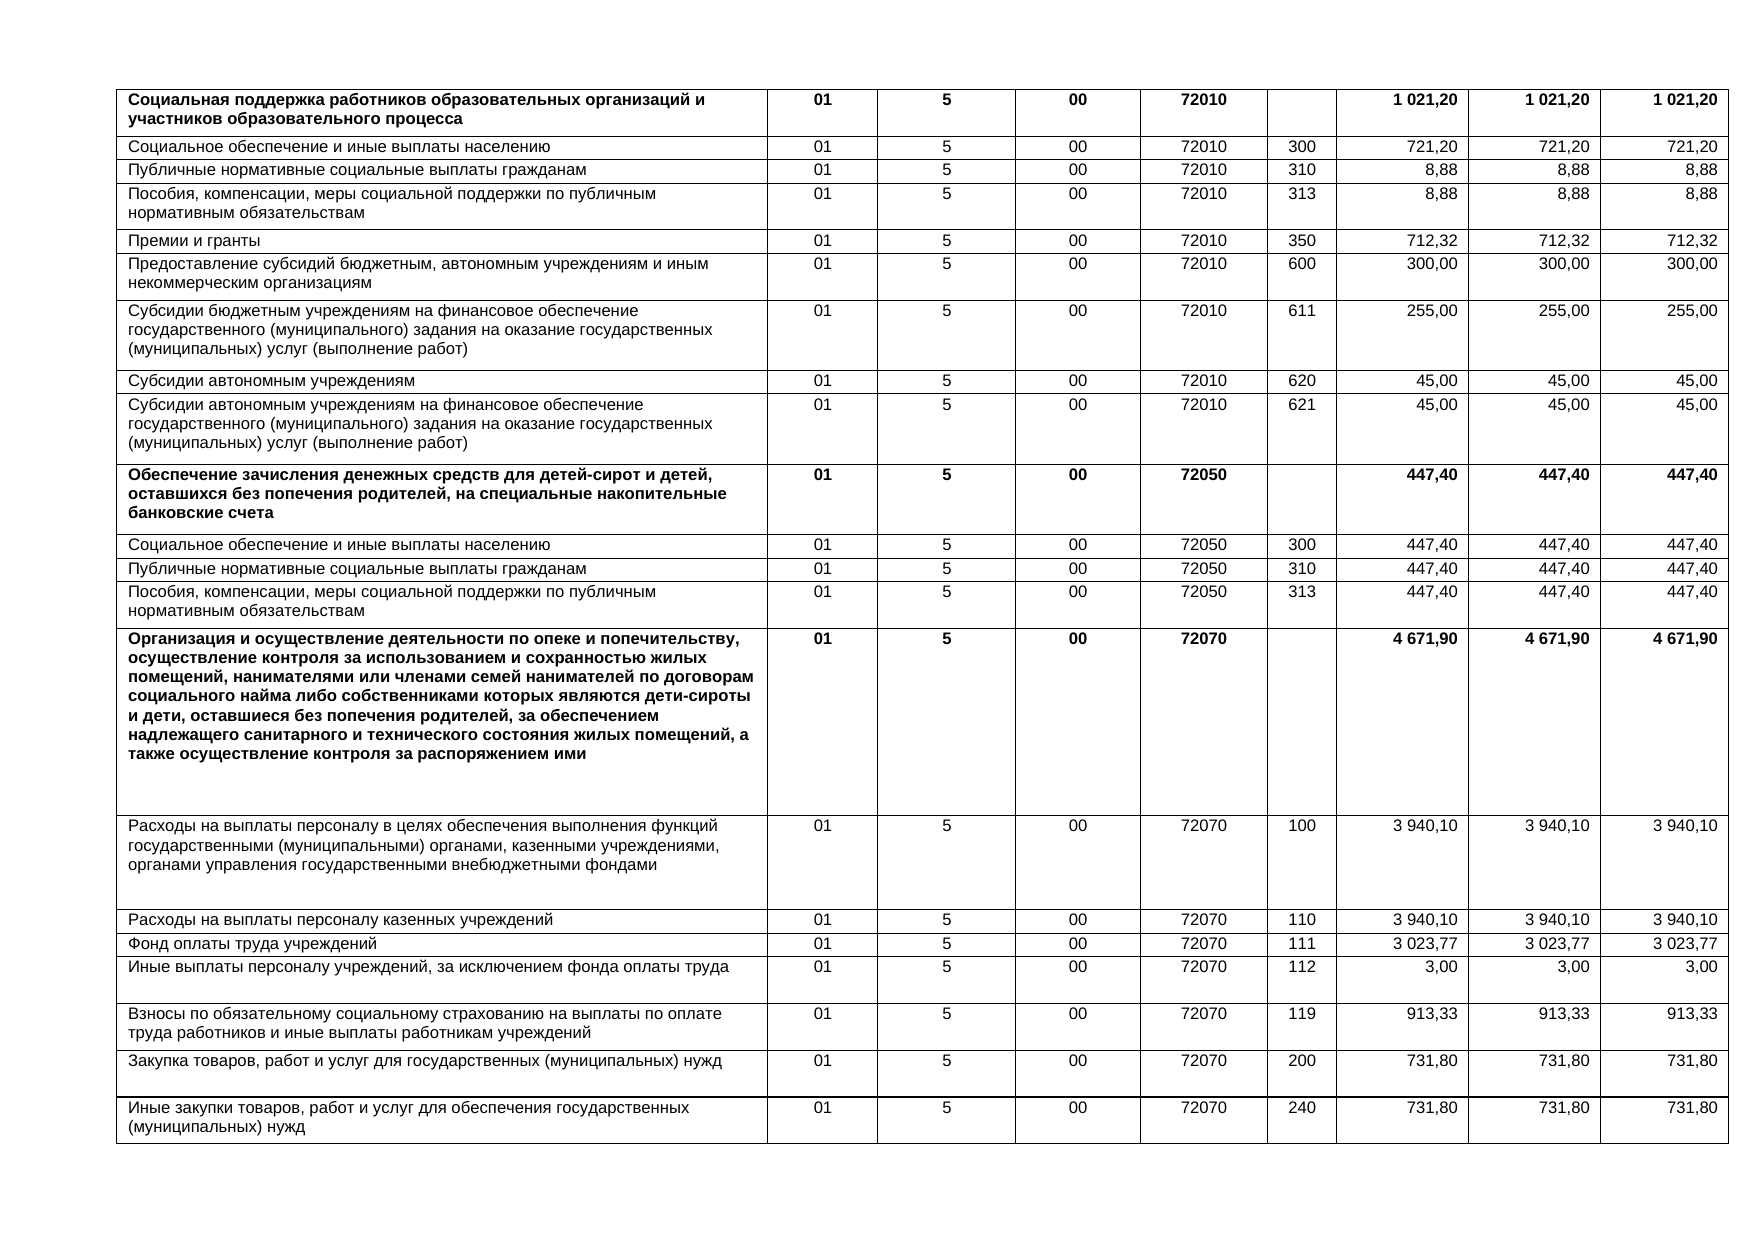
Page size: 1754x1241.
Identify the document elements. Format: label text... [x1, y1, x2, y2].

table_cell 310 [1268, 559, 1336, 581]
table_cell 4 671,90 [1337, 629, 1468, 815]
table_cell 731,80 [1337, 1098, 1468, 1143]
table_cell 45,00 [1337, 371, 1468, 393]
table_cell 110 [1268, 910, 1336, 932]
table_cell 72070 [1141, 910, 1267, 932]
table_cell 5 [878, 1004, 1015, 1049]
table_cell 5 [878, 394, 1015, 464]
table_cell 5 [878, 957, 1015, 1003]
table_cell Предоставление субсидий бюджетным, автономным учреждениям и иным некоммерческим организациям [117, 254, 767, 299]
table_cell 72050 [1141, 582, 1267, 628]
table_cell Публичные нормативные социальные выплаты гражданам [117, 559, 767, 581]
table_cell 01 [768, 137, 877, 159]
table_cell 255,00 [1337, 301, 1468, 370]
table_cell 8,88 [1601, 184, 1728, 229]
table_cell 45,00 [1337, 394, 1468, 464]
table_cell 72010 [1141, 90, 1267, 136]
table_cell 01 [768, 816, 877, 909]
table_cell Субсидии бюджетным учреждениям на финансовое обеспечение государственного (муниципального) задания на оказание государственных (муниципальных) услуг (выполнение работ) [117, 301, 767, 370]
table_cell 00 [1016, 90, 1140, 136]
table_cell 112 [1268, 957, 1336, 1003]
table_cell 4 671,90 [1469, 629, 1600, 815]
table_cell 4 671,90 [1601, 629, 1728, 815]
table_cell 611 [1268, 301, 1336, 370]
table_cell 01 [768, 1098, 877, 1143]
table_cell 5 [878, 535, 1015, 557]
table_cell 447,40 [1469, 465, 1600, 534]
table_cell 447,40 [1337, 465, 1468, 534]
table_cell 5 [878, 254, 1015, 299]
table_cell 447,40 [1601, 465, 1728, 534]
table_cell 731,80 [1337, 1051, 1468, 1096]
table_cell 01 [768, 957, 877, 1003]
table_cell Расходы на выплаты персоналу в целях обеспечения выполнения функций государственными (муниципальными) органами, казенными учреждениями, органами управления государственными внебюджетными фондами [117, 816, 767, 909]
table_cell 45,00 [1601, 394, 1728, 464]
table_cell Субсидии автономным учреждениям [117, 371, 767, 393]
table_cell Взносы по обязательному социальному страхованию на выплаты по оплате труда работников и иные выплаты работникам учреждений [117, 1004, 767, 1049]
table_cell 447,40 [1337, 582, 1468, 628]
table_cell 5 [878, 301, 1015, 370]
table_cell 01 [768, 90, 877, 136]
table_cell 712,32 [1469, 230, 1600, 253]
table_cell Расходы на выплаты персоналу казенных учреждений [117, 910, 767, 932]
table_cell 5 [878, 160, 1015, 182]
table_cell 01 [768, 394, 877, 464]
table_cell 913,33 [1469, 1004, 1600, 1049]
table_cell 313 [1268, 582, 1336, 628]
table_cell Публичные нормативные социальные выплаты гражданам [117, 160, 767, 182]
table_cell 5 [878, 371, 1015, 393]
table_cell 913,33 [1337, 1004, 1468, 1049]
table_cell Субсидии автономным учреждениям на финансовое обеспечение государственного (муниципального) задания на оказание государственных (муниципальных) услуг (выполнение работ) [117, 394, 767, 464]
table_cell [1268, 465, 1336, 534]
table_cell Организация и осуществление деятельности по опеке и попечительству, осуществление контроля за использованием и сохранностью жилых помещений, нанимателями или членами семей нанимателей по договорам социального найма либо собственниками которых являются дети-сироты и дети, оставшиеся без попечения родителей, за обеспечением надлежащего санитарного и технического состояния жилых помещений, а также осуществление контроля за распоряжением ими [117, 629, 767, 815]
table_cell 100 [1268, 816, 1336, 909]
table_cell 200 [1268, 1051, 1336, 1096]
table_cell 5 [878, 465, 1015, 534]
table_cell 119 [1268, 1004, 1336, 1049]
table_cell [1268, 90, 1336, 136]
table_cell Обеспечение зачисления денежных средств для детей-сирот и детей, оставшихся без попечения родителей, на специальные накопительные банковские счета [117, 465, 767, 534]
table_cell 01 [768, 582, 877, 628]
table_cell 3 023,77 [1469, 934, 1600, 956]
table_cell 1 021,20 [1337, 90, 1468, 136]
table_cell 00 [1016, 394, 1140, 464]
table_cell 712,32 [1337, 230, 1468, 253]
table_cell 712,32 [1601, 230, 1728, 253]
table_cell Социальное обеспечение и иные выплаты населению [117, 535, 767, 557]
table_cell 5 [878, 910, 1015, 932]
table_cell 72010 [1141, 371, 1267, 393]
table_cell 447,40 [1337, 559, 1468, 581]
table_cell 3 940,10 [1601, 910, 1728, 932]
table_cell 3 940,10 [1601, 816, 1728, 909]
table_cell 600 [1268, 254, 1336, 299]
table_cell 3 940,10 [1337, 816, 1468, 909]
table_cell 01 [768, 184, 877, 229]
table_cell 731,80 [1469, 1098, 1600, 1143]
table_cell 00 [1016, 465, 1140, 534]
table_cell 3 940,10 [1469, 910, 1600, 932]
table_cell 00 [1016, 371, 1140, 393]
table_cell 5 [878, 582, 1015, 628]
table_cell 621 [1268, 394, 1336, 464]
table_cell 72010 [1141, 160, 1267, 182]
table_cell 255,00 [1469, 301, 1600, 370]
table_cell 01 [768, 559, 877, 581]
table_cell 72070 [1141, 1004, 1267, 1049]
table_cell 00 [1016, 1004, 1140, 1049]
table_cell 01 [768, 230, 877, 253]
table_cell 72050 [1141, 559, 1267, 581]
table_cell Социальное обеспечение и иные выплаты населению [117, 137, 767, 159]
table_cell 447,40 [1469, 535, 1600, 557]
table_cell 00 [1016, 1098, 1140, 1143]
table_cell 72050 [1141, 535, 1267, 557]
table_cell 447,40 [1601, 582, 1728, 628]
table_cell 5 [878, 137, 1015, 159]
table_cell Социальная поддержка работников образовательных организаций и участников образовательного процесса [117, 90, 767, 136]
table_cell Закупка товаров, работ и услуг для государственных (муниципальных) нужд [117, 1051, 767, 1096]
table_cell 300,00 [1469, 254, 1600, 299]
table_cell 00 [1016, 957, 1140, 1003]
table_cell 45,00 [1469, 371, 1600, 393]
table_cell 447,40 [1337, 535, 1468, 557]
table_cell 3 940,10 [1337, 910, 1468, 932]
table_cell 721,20 [1469, 137, 1600, 159]
table_cell 01 [768, 160, 877, 182]
table_cell 72010 [1141, 137, 1267, 159]
table_cell 447,40 [1601, 559, 1728, 581]
table_cell Пособия, компенсации, меры социальной поддержки по публичным нормативным обязательствам [117, 582, 767, 628]
table_cell 45,00 [1469, 394, 1600, 464]
table_cell 447,40 [1469, 582, 1600, 628]
table_cell 300,00 [1337, 254, 1468, 299]
table_cell Пособия, компенсации, меры социальной поддержки по публичным нормативным обязательствам [117, 184, 767, 229]
table_cell 00 [1016, 535, 1140, 557]
table_cell 447,40 [1601, 535, 1728, 557]
table_cell 72050 [1141, 465, 1267, 534]
table_cell 72070 [1141, 1098, 1267, 1143]
table_cell 3,00 [1337, 957, 1468, 1003]
table_cell Фонд оплаты труда учреждений [117, 934, 767, 956]
table_cell 00 [1016, 629, 1140, 815]
table_cell 8,88 [1469, 184, 1600, 229]
table_cell 01 [768, 910, 877, 932]
table_cell 5 [878, 816, 1015, 909]
table_cell 3,00 [1601, 957, 1728, 1003]
table_cell 313 [1268, 184, 1336, 229]
table_cell 45,00 [1601, 371, 1728, 393]
table_cell [1268, 629, 1336, 815]
table_cell 00 [1016, 254, 1140, 299]
table_cell 731,80 [1601, 1051, 1728, 1096]
table_cell 01 [768, 254, 877, 299]
table_cell 72070 [1141, 629, 1267, 815]
table_cell 5 [878, 1098, 1015, 1143]
table_cell 731,80 [1601, 1098, 1728, 1143]
table_cell 01 [768, 934, 877, 956]
table_cell 5 [878, 90, 1015, 136]
table_cell 300,00 [1601, 254, 1728, 299]
table_cell 72070 [1141, 1051, 1267, 1096]
table_cell 01 [768, 629, 877, 815]
table_cell 8,88 [1337, 160, 1468, 182]
table_cell 72010 [1141, 301, 1267, 370]
table_cell Иные закупки товаров, работ и услуг для обеспечения государственных (муниципальных) нужд [117, 1098, 767, 1143]
table_cell 5 [878, 934, 1015, 956]
table_cell 8,88 [1469, 160, 1600, 182]
table_cell 350 [1268, 230, 1336, 253]
table_cell 00 [1016, 559, 1140, 581]
table_cell 913,33 [1601, 1004, 1728, 1049]
table_cell 00 [1016, 934, 1140, 956]
table_cell 300 [1268, 137, 1336, 159]
table_cell 01 [768, 535, 877, 557]
table_cell 00 [1016, 160, 1140, 182]
table_cell 01 [768, 371, 877, 393]
table_cell 01 [768, 301, 877, 370]
table_cell 240 [1268, 1098, 1336, 1143]
table_cell 1 021,20 [1601, 90, 1728, 136]
table_cell 620 [1268, 371, 1336, 393]
table_cell 5 [878, 184, 1015, 229]
table_cell 3 940,10 [1469, 816, 1600, 909]
table_cell 00 [1016, 230, 1140, 253]
table_cell 01 [768, 1004, 877, 1049]
table_cell 5 [878, 559, 1015, 581]
table_cell 5 [878, 230, 1015, 253]
table_cell 00 [1016, 301, 1140, 370]
table_cell 00 [1016, 184, 1140, 229]
table_cell 00 [1016, 910, 1140, 932]
table_cell 731,80 [1469, 1051, 1600, 1096]
table_cell 300 [1268, 535, 1336, 557]
table_cell 72070 [1141, 934, 1267, 956]
table_cell 255,00 [1601, 301, 1728, 370]
table_cell 8,88 [1601, 160, 1728, 182]
table_cell Премии и гранты [117, 230, 767, 253]
table_cell 1 021,20 [1469, 90, 1600, 136]
table_cell 8,88 [1337, 184, 1468, 229]
table_cell 00 [1016, 137, 1140, 159]
table_cell 72010 [1141, 230, 1267, 253]
table_cell 00 [1016, 1051, 1140, 1096]
table_cell 721,20 [1337, 137, 1468, 159]
table_cell 01 [768, 1051, 877, 1096]
table_cell 72010 [1141, 254, 1267, 299]
table_cell 72070 [1141, 816, 1267, 909]
table_cell 3 023,77 [1601, 934, 1728, 956]
table_cell 72070 [1141, 957, 1267, 1003]
table_cell 111 [1268, 934, 1336, 956]
table_cell 3,00 [1469, 957, 1600, 1003]
table_cell 72010 [1141, 394, 1267, 464]
table_cell 310 [1268, 160, 1336, 182]
table_cell 5 [878, 629, 1015, 815]
table_cell 447,40 [1469, 559, 1600, 581]
table_cell 72010 [1141, 184, 1267, 229]
table_cell Иные выплаты персоналу учреждений, за исключением фонда оплаты труда [117, 957, 767, 1003]
table_cell 00 [1016, 582, 1140, 628]
table_cell 5 [878, 1051, 1015, 1096]
table_cell 00 [1016, 816, 1140, 909]
table_cell 01 [768, 465, 877, 534]
table_cell 721,20 [1601, 137, 1728, 159]
table_cell 3 023,77 [1337, 934, 1468, 956]
